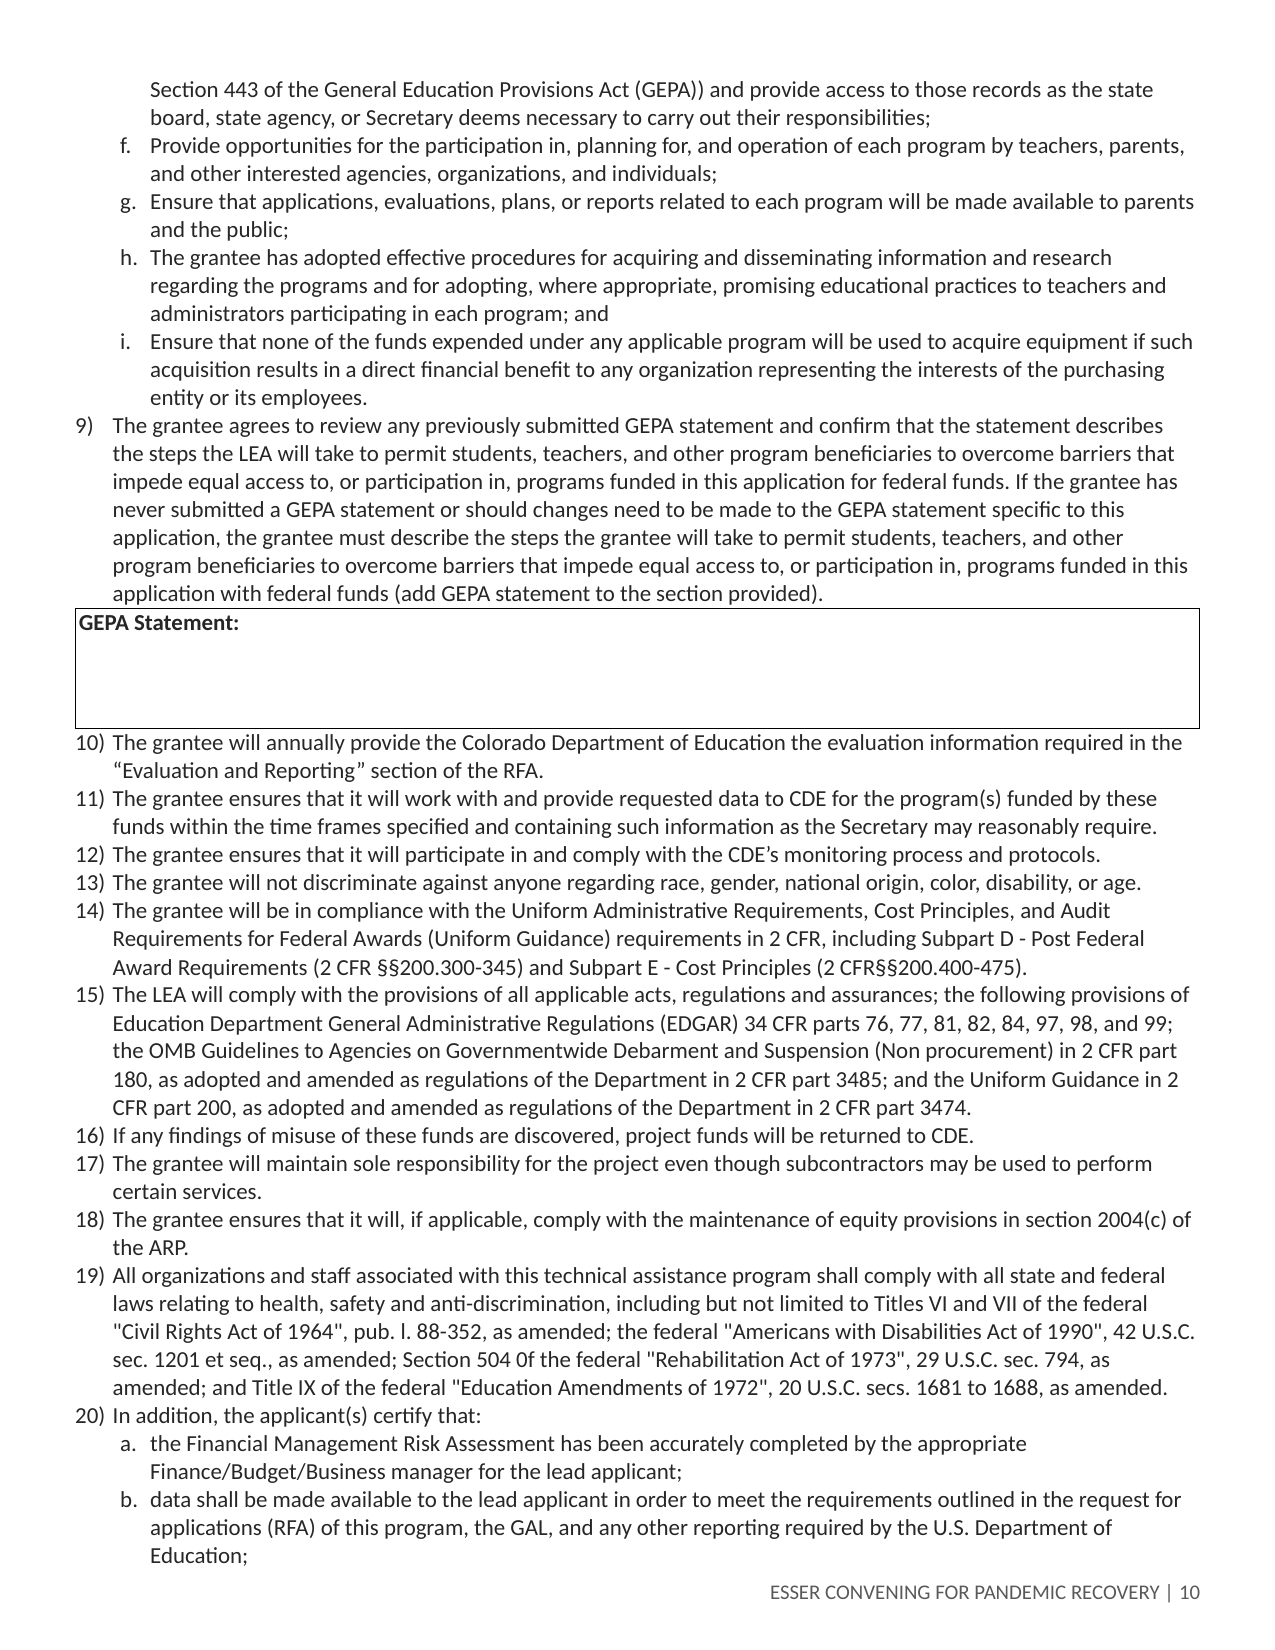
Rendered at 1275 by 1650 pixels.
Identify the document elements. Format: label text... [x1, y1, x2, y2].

list The grantee ensures that it will work with and provide requested data to CDE for the program(s) funded by these funds within the time frames specified and containing such information as the Secretary may reasonably require. [75, 784, 1200, 841]
list The grantee will maintain sole responsibility for the project even though subcontractors may be used to perform certain services. [75, 1149, 1200, 1205]
list The LEA will comply with the provisions of all applicable acts, regulations and assurances; the following provisions of Education Department General Administrative Regulations (EDGAR) 34 CFR parts 76, 77, 81, 82, 84, 97, 98, and 99; the OMB Guidelines to Agencies on Governmentwide Debarment and Suspension (Non procurement) in 2 CFR part 180, as adopted and amended as regulations of the Department in 2 CFR part 3485; and the Uniform Guidance in 2 CFR part 200, as adopted and amended as regulations of the Department in 2 CFR part 3474. [75, 981, 1200, 1121]
list The grantee will not discriminate against anyone regarding race, gender, national origin, color, disability, or age. [75, 868, 1200, 897]
list Provide opportunities for the participation in, planning for, and operation of each program by teachers, parents, and other interested agencies, organizations, and individuals; [120, 131, 1200, 187]
list Ensure that applications, evaluations, plans, or reports related to each program will be made available to parents and the public; [120, 187, 1200, 243]
list The grantee agrees to review any previously submitted GEPA statement and confirm that the statement describes the steps the LEA will take to permit students, teachers, and other program beneficiaries to overcome barriers that impede equal access to, or participation in, programs funded in this application for federal funds. If the grantee has never submitted a GEPA statement or should changes need to be made to the GEPA statement specific to this application, the grantee must describe the steps the grantee will take to permit students, teachers, and other program beneficiaries to overcome barriers that impede equal access to, or participation in, programs funded in this application with federal funds (add GEPA statement to the section provided). [75, 411, 1200, 607]
table_header GEPA Statement: [76, 609, 1199, 727]
list If any findings of misuse of these funds are discovered, project funds will be returned to CDE. [75, 1121, 1200, 1149]
list All organizations and staff associated with this technical assistance program shall comply with all state and federal laws relating to health, safety and anti-discrimination, including but not limited to Titles VI and VII of the federal "Civil Rights Act of 1964", pub. l. 88-352, as amended; the federal "Americans with Disabilities Act of 1990", 42 U.S.C. sec. 1201 et seq., as amended; Section 504 0f the federal "Rehabilitation Act of 1973", 29 U.S.C. sec. 794, as amended; and Title IX of the federal "Education Amendments of 1972", 20 U.S.C. secs. 1681 to 1688, as amended. [75, 1261, 1200, 1401]
list The grantee ensures that it will participate in and comply with the CDE’s monitoring process and protocols. [75, 841, 1200, 868]
list the Financial Management Risk Assessment has been accurately completed by the appropriate Finance/Budget/Business manager for the lead applicant; [120, 1429, 1200, 1485]
list The grantee ensures that it will, if applicable, comply with the maintenance of equity provisions in section 2004(c) of the ARP. [75, 1205, 1200, 1261]
list The grantee will annually provide the Colorado Department of Education the evaluation information required in the “Evaluation and Reporting” section of the RFA. [75, 729, 1200, 784]
list Ensure that none of the funds expended under any applicable program will be used to acquire equipment if such acquisition results in a direct financial benefit to any organization representing the interests of the purchasing entity or its employees. [120, 327, 1200, 411]
list data shall be made available to the lead applicant in order to meet the requirements outlined in the request for applications (RFA) of this program, the GAL, and any other reporting required by the U.S. Department of Education; [120, 1485, 1200, 1569]
list In addition, the applicant(s) certify that: [75, 1401, 1200, 1429]
list The grantee will be in compliance with the Uniform Administrative Requirements, Cost Principles, and Audit Requirements for Federal Awards (Uniform Guidance) requirements in 2 CFR, including Subpart D - Post Federal Award Requirements (2 CFR §§200.300-345) and Subpart E - Cost Principles (2 CFR§§200.400-475). [75, 897, 1200, 981]
list The grantee has adopted effective procedures for acquiring and disseminating information and research regarding the programs and for adopting, where appropriate, promising educational practices to teachers and administrators participating in each program; and [120, 243, 1200, 327]
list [120, 75, 1200, 131]
